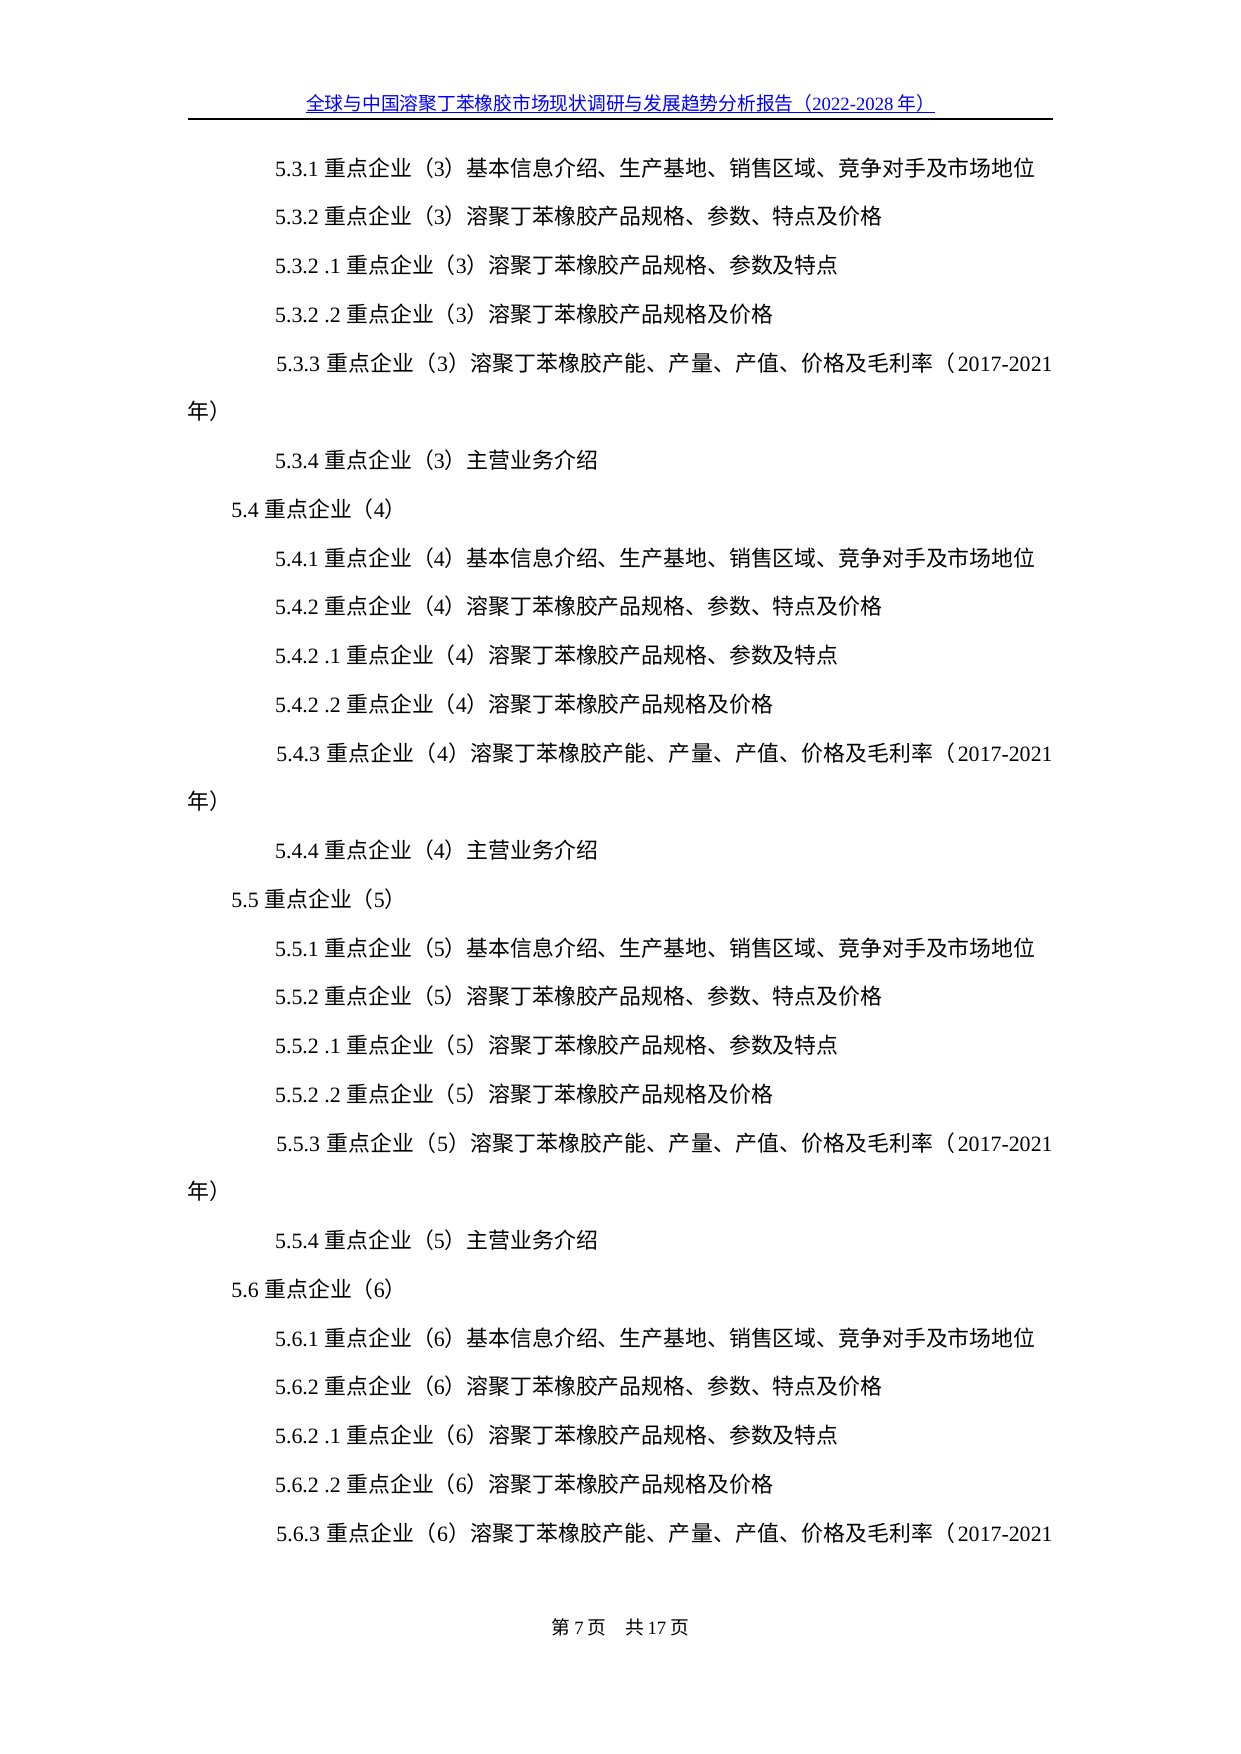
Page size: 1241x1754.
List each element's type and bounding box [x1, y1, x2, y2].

text [187, 150, 1053, 1548]
